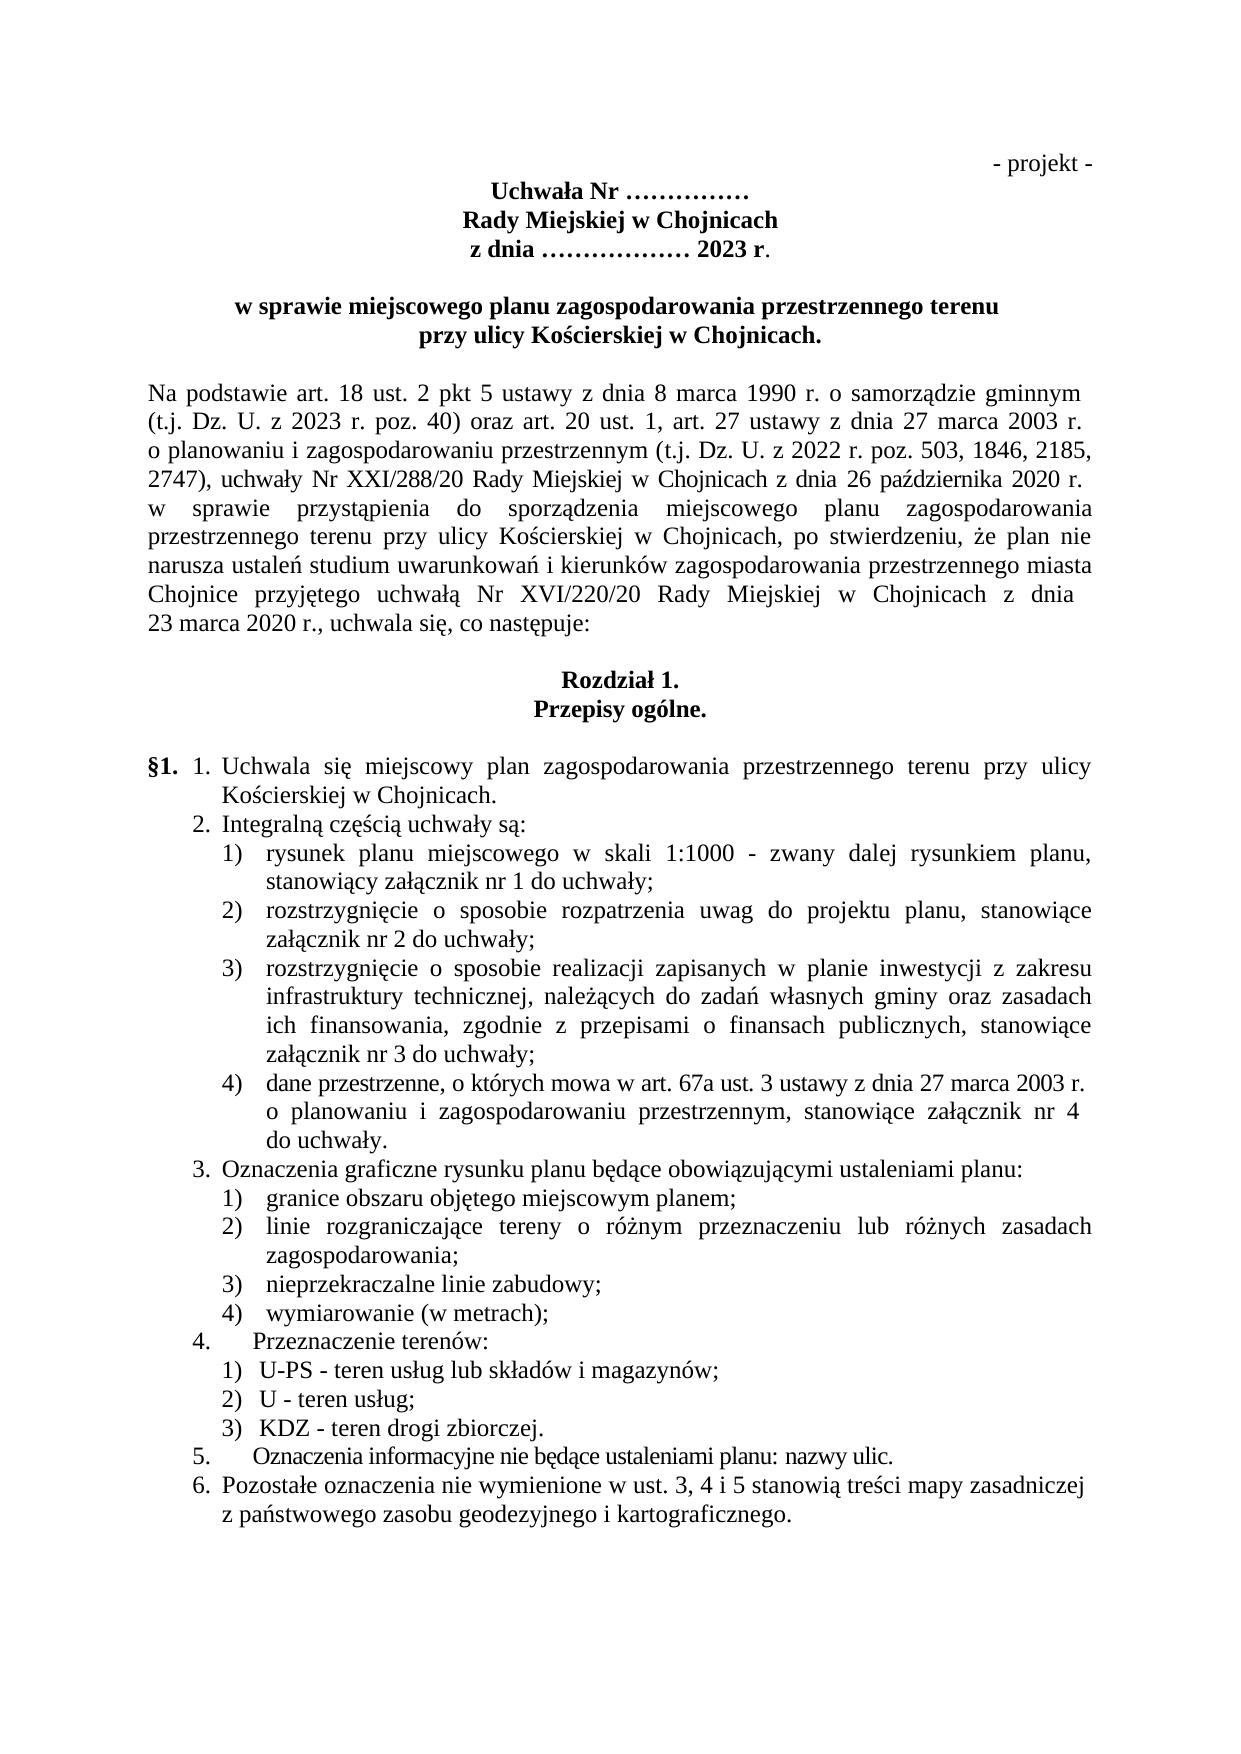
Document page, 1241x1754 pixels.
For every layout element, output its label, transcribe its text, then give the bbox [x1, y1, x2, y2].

text Uchwała Nr …………… [148, 176, 1092, 205]
text Rozdział 1. [148, 665, 1092, 694]
list U-PS - teren usług lub składów i magazynów; [221, 1355, 1092, 1384]
list 1. Uchwala się miejscowy plan zagospodarowania przestrzennego terenu przy ulicy Kościerskiej w Chojnicach. [162, 751, 1092, 809]
list Przeznaczenie terenów: [192, 1326, 1092, 1355]
list wymiarowanie (w metrach); [222, 1298, 1092, 1326]
list KDZ - teren drogi zbiorczej. [221, 1413, 1092, 1441]
list dane przestrzenne, o których mowa w art. 67a ust. 3 ustawy z dnia 27 marca 2003 r. o planowaniu i zagospodarowaniu przestrzennym, stanowiące załącznik nr 4 do uchwały. [222, 1068, 1092, 1154]
text Na podstawie art. 18 ust. 2 pkt 5 ustawy z dnia 8 marca 1990 r. o samorządzie gminnym (t.j. Dz. U. z 2023 r. poz. 40) oraz art. 20 ust. 1, art. 27 ustawy z dnia 27 marca 2003 r. o planowaniu i zagospodarowaniu przestrzennym (t.j. Dz. U. z 2022 r. poz. 503, 1846, 2185, 2747), uchwały Nr XXI/288/20 Rady Miejskiej w Chojnicach z dnia 26 października 2020 r. w sprawie przystąpienia do sporządzenia miejscowego planu zagospodarowania przestrzennego terenu przy ulicy Kościerskiej w Chojnicach, po stwierdzeniu, że plan nie narusza ustaleń studium uwarunkowań i kierunków zagospodarowania przestrzennego miasta Chojnice przyjętego uchwałą Nr XVI/220/20 Rady Miejskiej w Chojnicach z dnia 23 marca 2020 r., uchwala się, co następuje: [148, 378, 1092, 636]
list U - teren usług; [221, 1384, 1092, 1413]
list rozstrzygnięcie o sposobie rozpatrzenia uwag do projektu planu, stanowiące załącznik nr 2 do uchwały; [222, 895, 1092, 953]
list linie rozgraniczające tereny o różnym przeznaczeniu lub różnych zasadach zagospodarowania; [222, 1211, 1092, 1269]
text z dnia ……………… 2023 r. [148, 234, 1092, 263]
text 2. Integralną częścią uchwały są: [192, 809, 1092, 838]
text Przepisy ogólne. [148, 694, 1092, 723]
list rysunek planu miejscowego w skali 1:1000 - zwany dalej rysunkiem planu, stanowiący załącznik nr 1 do uchwały; [222, 838, 1092, 895]
text Rady Miejskiej w Chojnicach [148, 205, 1092, 234]
list rozstrzygnięcie o sposobie realizacji zapisanych w planie inwestycji z zakresu infrastruktury technicznej, należących do zadań własnych gminy oraz zasadach ich finansowania, zgodnie z przepisami o finansach publicznych, stanowiące załącznik nr 3 do uchwały; [222, 953, 1092, 1068]
list Pozostałe oznaczenia nie wymienione w ust. 3, 4 i 5 stanowią treści mapy zasadniczej z państwowego zasobu geodezyjnego i kartograficznego. [192, 1470, 1092, 1528]
list Oznaczenia informacyjne nie będące ustaleniami planu: nazwy ulic. [192, 1441, 1092, 1470]
text w sprawie miejscowego planu zagospodarowania przestrzennego terenu przy ulicy Kościerskiej w Chojnicach. [148, 291, 1092, 349]
list nieprzekraczalne linie zabudowy; [222, 1269, 1092, 1298]
list Oznaczenia graficzne rysunku planu będące obowiązującymi ustaleniami planu: [192, 1154, 1092, 1183]
text - projekt - [148, 148, 1092, 176]
list granice obszaru objętego miejscowym planem; [222, 1183, 1092, 1211]
